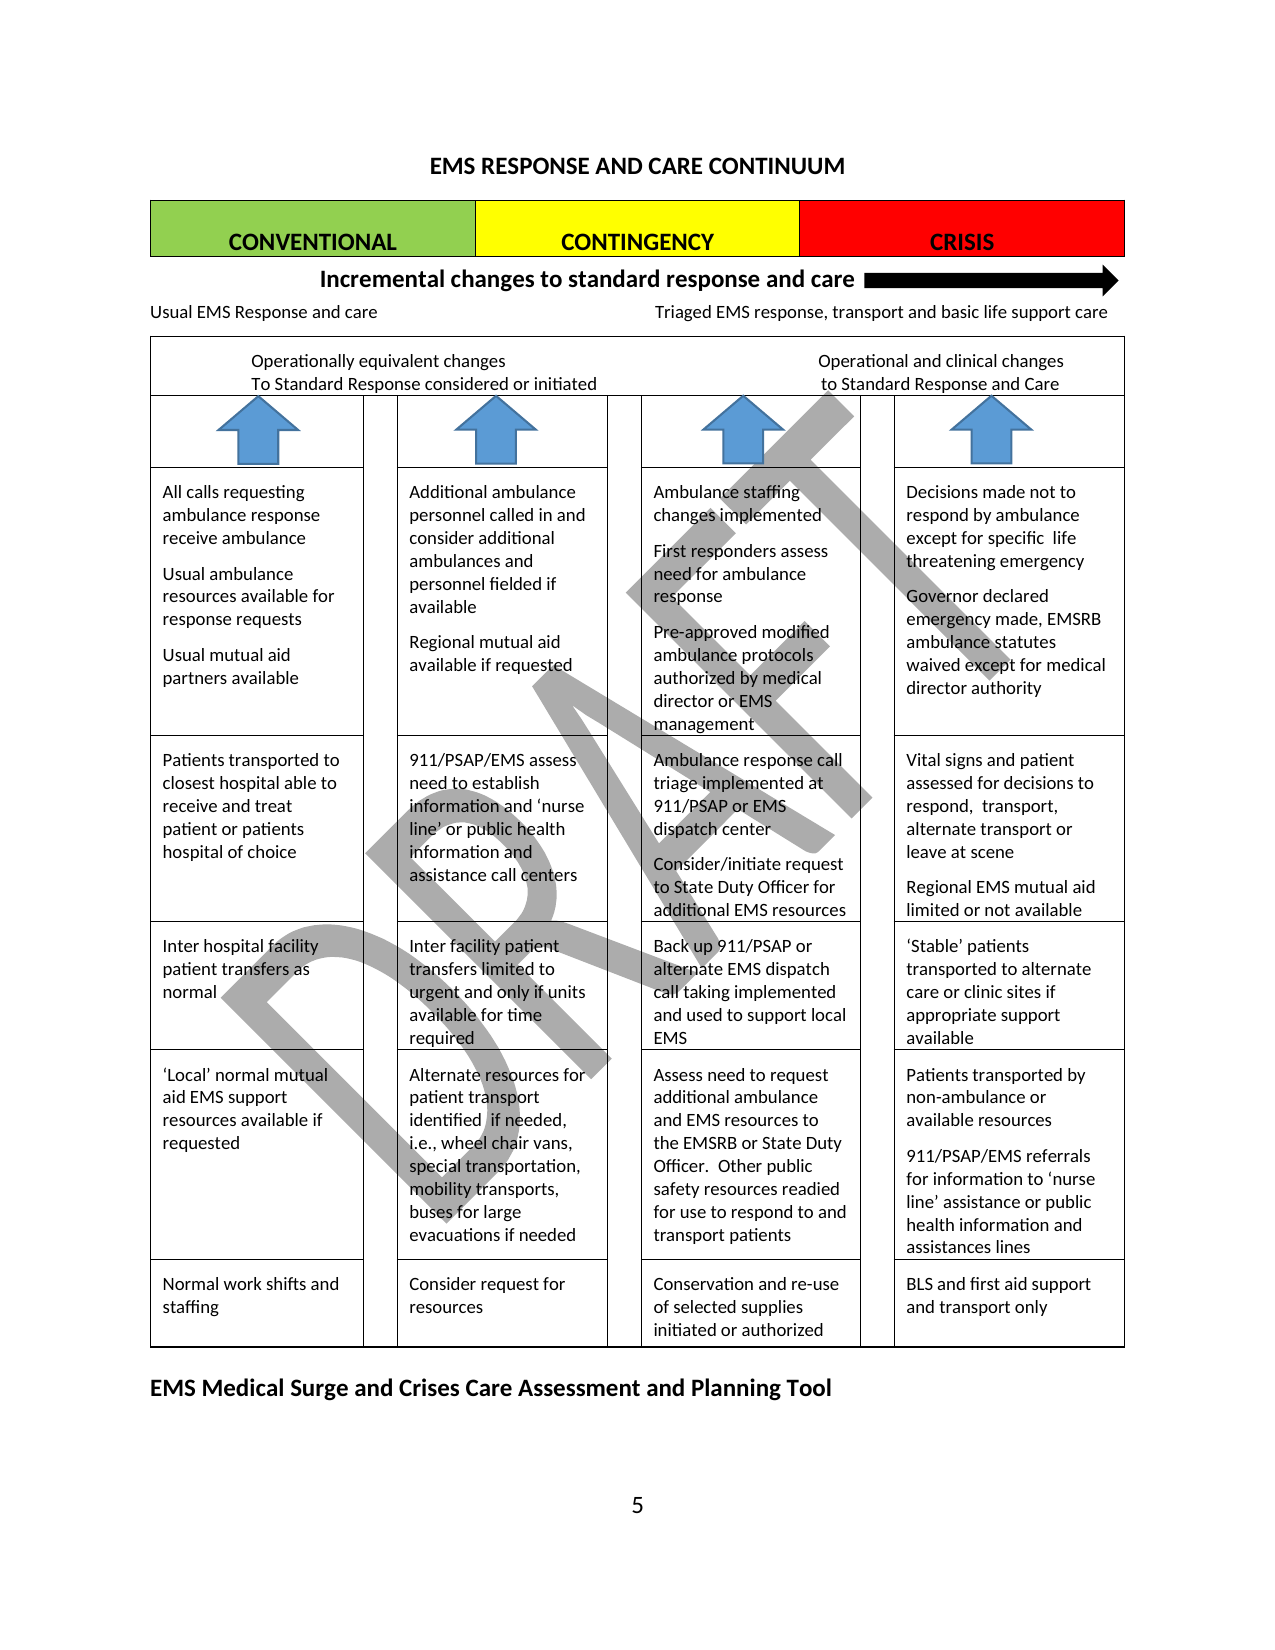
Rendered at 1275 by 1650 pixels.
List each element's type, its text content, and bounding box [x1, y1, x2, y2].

table_header CONTINGENCY [476, 201, 799, 256]
table_header CONVENTIONAL [151, 201, 475, 256]
table_cell Conservation and re-use of selected supplies initiated or authorized [642, 1260, 860, 1346]
table_cell [895, 396, 1124, 467]
table_cell Ambulance response call triage implemented at 911/PSAP or EMS dispatch center Consider/initiate request to State Duty Officer for additional EMS resources [642, 736, 860, 921]
table_cell Patients transported by non-ambulance or available resources 911/PSAP/EMS referrals for information to ‘nurse line’ assistance or public health information and assistances lines [895, 1050, 1124, 1258]
table_header Operationally equivalent changes Operational and clinical changes To Standard Response considered or initiated to Standard Response and Care [151, 337, 1124, 395]
table_cell [398, 396, 607, 467]
table_cell ‘Local’ normal mutual aid EMS support resources available if requested [151, 1050, 363, 1258]
text Usual EMS Response and care Triaged EMS response, transport and basic life support care [150, 300, 1125, 323]
table_cell [861, 396, 894, 1346]
table_cell Patients transported to closest hospital able to receive and treat patient or patients hospital of choice [151, 736, 363, 921]
table_cell [608, 396, 641, 1346]
table_cell Consider request for resources [398, 1260, 607, 1346]
table_cell Decisions made not to respond by ambulance except for specific life threatening emergency Governor declared emergency made, EMSRB ambulance statutes waived except for medical director authority [895, 468, 1124, 734]
table_cell Alternate resources for patient transport identified if needed, i.e., wheel chair vans, special transportation, mobility transports, buses for large evacuations if needed [398, 1050, 607, 1258]
table_cell Ambulance staffing changes implemented First responders assess need for ambulance response Pre-approved modified ambulance protocols authorized by medical director or EMS management [642, 468, 860, 734]
text Incremental changes to standard response and care [150, 263, 1125, 294]
text EMS Medical Surge and Crises Care Assessment and Planning Tool [150, 1372, 1125, 1403]
table_cell Inter facility patient transfers limited to urgent and only if units available for time required [398, 922, 607, 1049]
table_cell [642, 396, 860, 467]
table_cell Normal work shifts and staffing [151, 1260, 363, 1346]
table_cell Assess need to request additional ambulance and EMS resources to the EMSRB or State Duty Officer. Other public safety resources readied for use to respond to and transport patients [642, 1050, 860, 1258]
table_cell BLS and first aid support and transport only [895, 1260, 1124, 1346]
table_header CRISIS [800, 201, 1124, 256]
table_cell 911/PSAP/EMS assess need to establish information and ‘nurse line’ or public health information and assistance call centers [398, 736, 607, 921]
table_cell [151, 396, 363, 467]
table_cell All calls requesting ambulance response receive ambulance Usual ambulance resources available for response requests Usual mutual aid partners available [151, 468, 363, 734]
table_cell Additional ambulance personnel called in and consider additional ambulances and personnel fielded if available Regional mutual aid available if requested [398, 468, 607, 734]
text EMS RESPONSE AND CARE CONTINUUM [150, 150, 1125, 181]
table_cell Inter hospital facility patient transfers as normal [151, 922, 363, 1049]
table_cell Vital signs and patient assessed for decisions to respond, transport, alternate transport or leave at scene Regional EMS mutual aid limited or not available [895, 736, 1124, 921]
table_cell [364, 396, 397, 1346]
table_cell Back up 911/PSAP or alternate EMS dispatch call taking implemented and used to support local EMS [642, 922, 860, 1049]
table_cell ‘Stable’ patients transported to alternate care or clinic sites if appropriate support available [895, 922, 1124, 1049]
